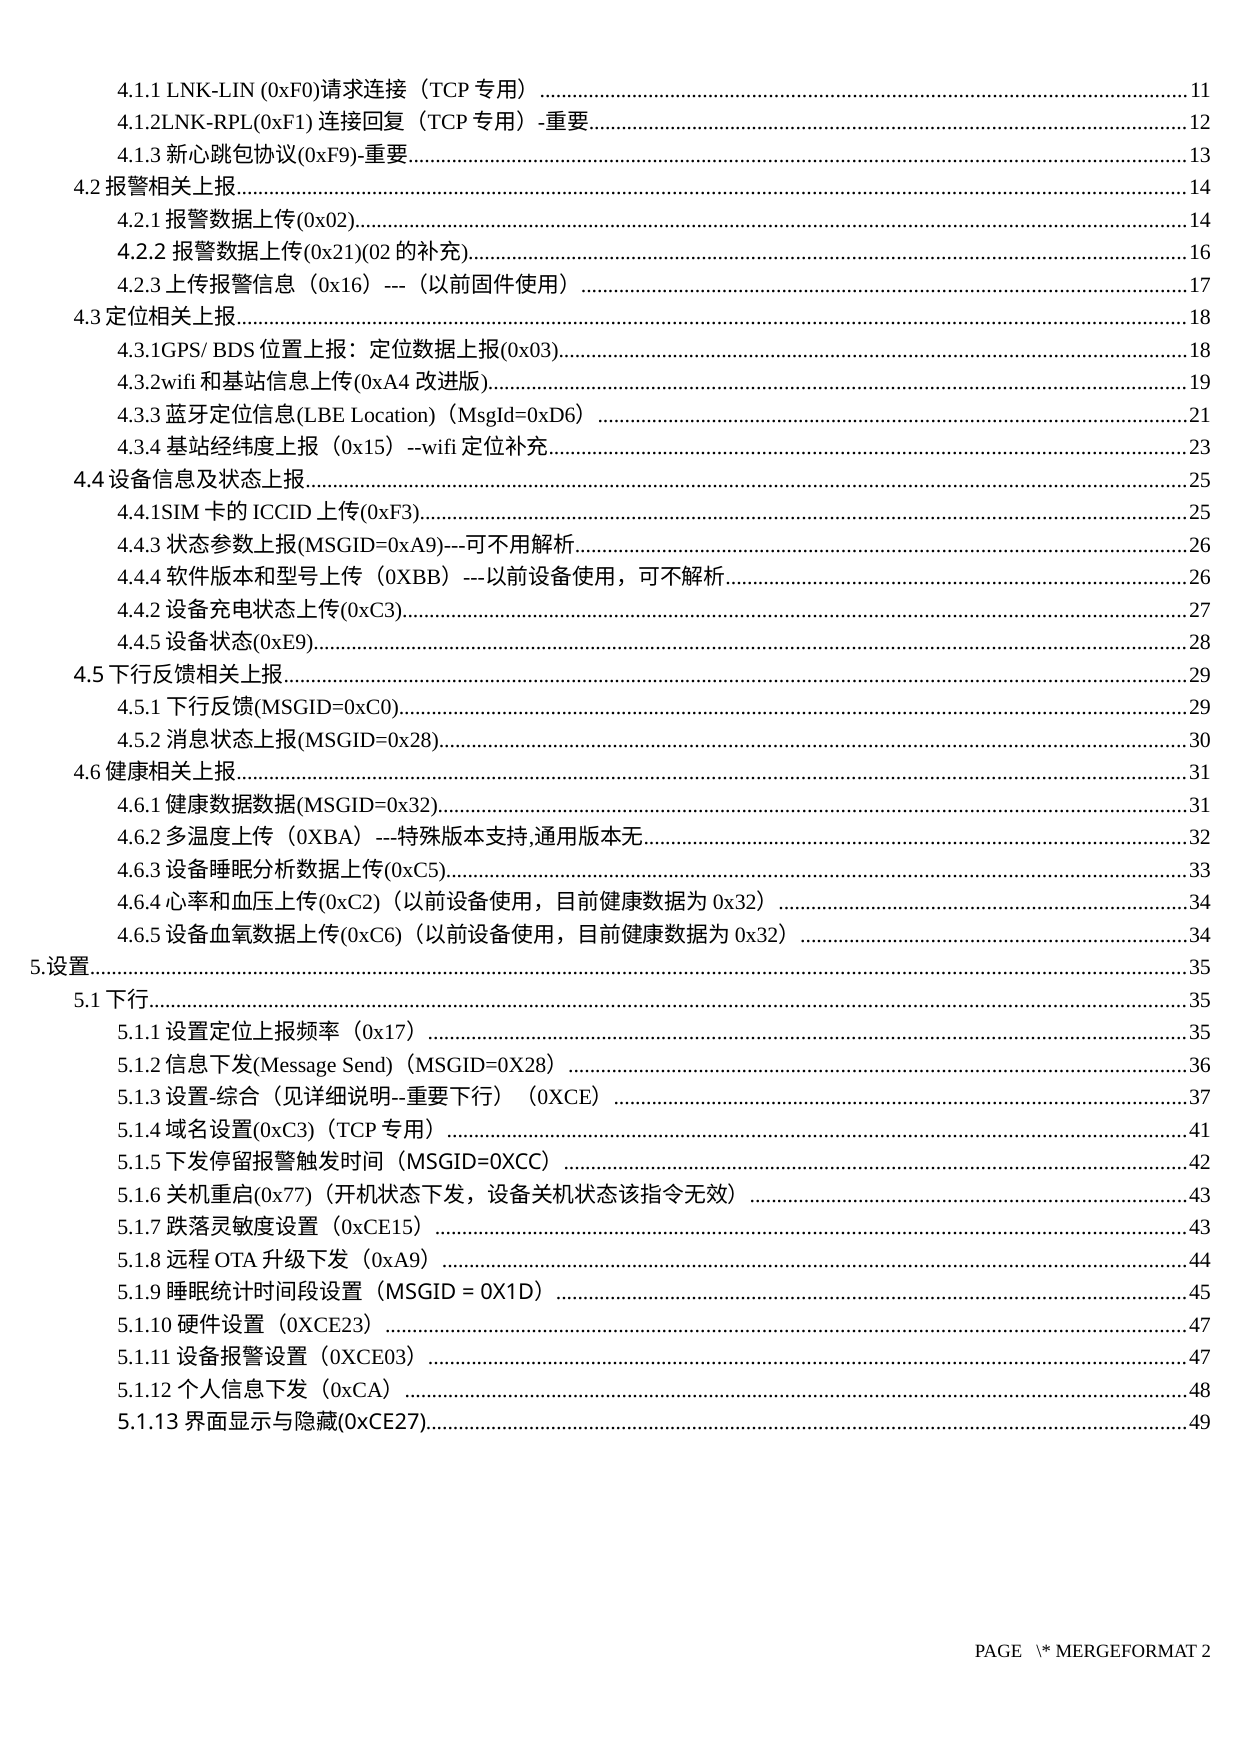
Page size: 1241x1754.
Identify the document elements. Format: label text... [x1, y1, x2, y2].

text 5.1.8 远程OTA升级下发（0xA9） 44 [117, 1241, 1211, 1274]
text 4.4.1SIM卡的ICCID上传(0xF3) 25 [117, 494, 1211, 526]
text 4.4设备信息及状态上报 25 [73, 461, 1211, 494]
text 4.2报警相关上报 14 [73, 169, 1211, 201]
text 4.3.4 基站经纬度上报（0x15）--wifi定位补充 23 [117, 429, 1211, 461]
text 4.4.3 状态参数上报(MSGID=0xA9)---可不用解析 26 [117, 526, 1211, 559]
text 4.6.5设备血氧数据上传(0xC6)（以前设备使用，目前健康数据为0x32） 34 [117, 916, 1211, 949]
text 4.5下行反馈相关上报 29 [73, 656, 1211, 689]
text 5.1.13 界面显示与隐藏(0xCE27) 49 [117, 1404, 1211, 1436]
text 4.1.2LNK-RPL(0xF1) 连接回复（TCP专用）-重要 12 [117, 104, 1211, 136]
text 5.1.9 睡眠统计时间段设置（MSGID = 0X1D） 45 [117, 1274, 1211, 1306]
text 5.1.11 设备报警设置（0XCE03） 47 [117, 1339, 1211, 1371]
text 5.1.4域名设置(0xC3)（TCP专用） 41 [117, 1111, 1211, 1144]
text 5.1.5下发停留报警触发时间（MSGID=0XCC） 42 [117, 1144, 1211, 1176]
text 4.2.3上传报警信息（0x16）---（以前固件使用） 17 [117, 266, 1211, 299]
text 5.1下行 35 [73, 981, 1211, 1014]
text 5.1.10 硬件设置（0XCE23） 47 [117, 1306, 1211, 1339]
text 4.5.1 下行反馈(MSGID=0xC0) 29 [117, 689, 1211, 721]
text 5.1.12 个人信息下发（0xCA） 48 [117, 1371, 1211, 1404]
text 5.1.7 跌落灵敏度设置（0xCE15） 43 [117, 1209, 1211, 1241]
text 4.2.2 报警数据上传(0x21)(02的补充) 16 [117, 234, 1211, 266]
text 4.6健康相关上报 31 [73, 754, 1211, 786]
text 5.1.3设置-综合（见详细说明--重要下行）（0XCE） 37 [117, 1079, 1211, 1111]
text 4.3.1GPS/ BDS位置上报：定位数据上报(0x03) 18 [117, 331, 1211, 364]
text 4.4.2设备充电状态上传(0xC3) 27 [117, 591, 1211, 624]
text 5.1.2信息下发(Message Send)（MSGID=0X28） 36 [117, 1046, 1211, 1079]
text 4.6.3设备睡眠分析数据上传(0xC5) 33 [117, 851, 1211, 884]
text 4.3.3蓝牙定位信息(LBE Location)（MsgId=0xD6） 21 [117, 396, 1211, 429]
text 5.1.6 关机重启(0x77)（开机状态下发，设备关机状态该指令无效） 43 [117, 1176, 1211, 1209]
text 4.4.5设备状态(0xE9) 28 [117, 624, 1211, 656]
text 4.6.2多温度上传（0XBA）---特殊版本支持,通用版本无 32 [117, 819, 1211, 851]
text 4.4.4 软件版本和型号上传（0XBB）---以前设备使用，可不解析 26 [117, 559, 1211, 591]
text 4.3定位相关上报 18 [73, 299, 1211, 331]
text 4.1.3 新心跳包协议(0xF9)-重要 13 [117, 136, 1211, 169]
text 5.设置 35 [29, 949, 1211, 981]
text 4.6.1健康数据数据(MSGID=0x32) 31 [117, 786, 1211, 819]
text 4.6.4心率和血压上传(0xC2)（以前设备使用，目前健康数据为0x32） 34 [117, 884, 1211, 916]
text 4.2.1报警数据上传(0x02) 14 [117, 201, 1211, 234]
text 4.3.2wifi和基站信息上传(0xA4 改进版) 19 [117, 364, 1211, 396]
text 4.1.1 LNK-LIN (0xF0)请求连接（TCP专用） 11 [117, 71, 1211, 104]
text 4.5.2 消息状态上报(MSGID=0x28) 30 [117, 721, 1211, 754]
text 5.1.1设置定位上报频率（0x17） 35 [117, 1014, 1211, 1046]
